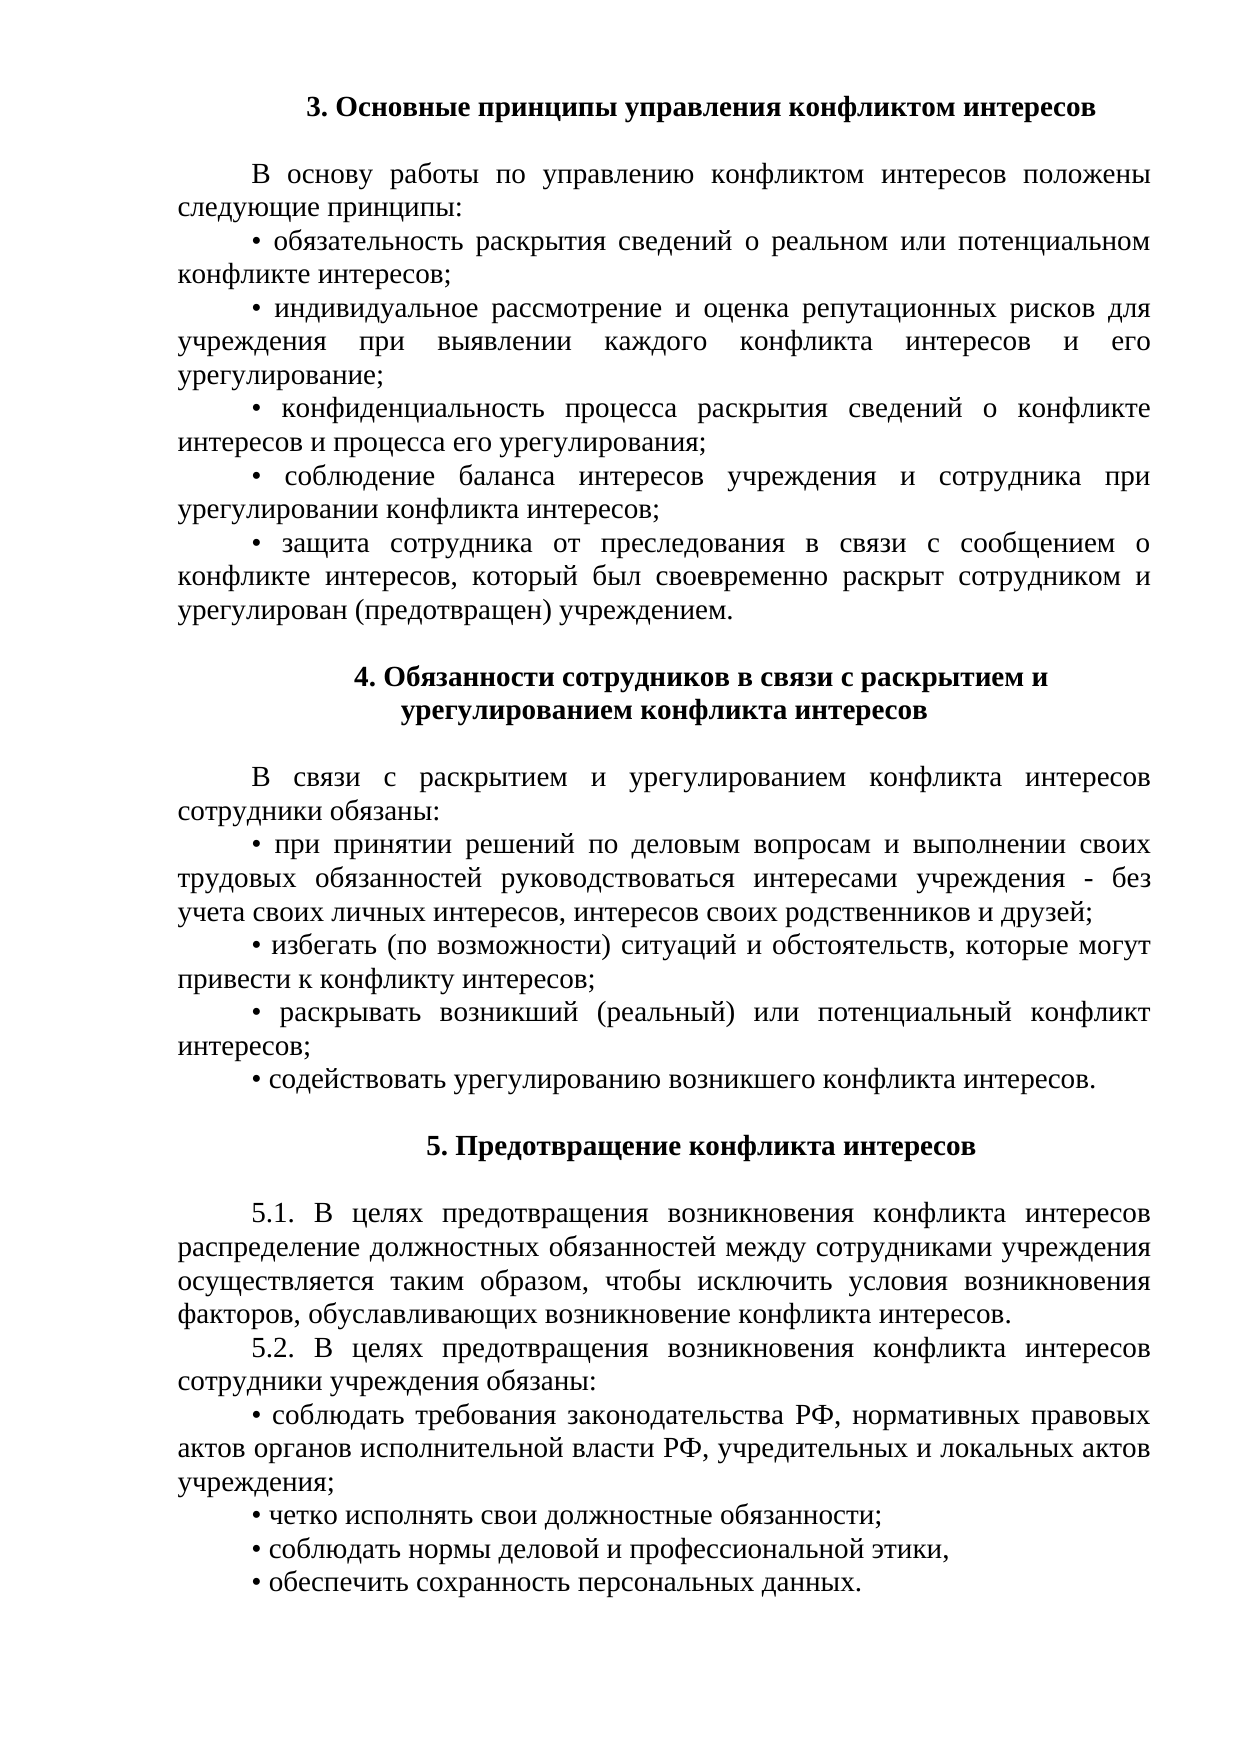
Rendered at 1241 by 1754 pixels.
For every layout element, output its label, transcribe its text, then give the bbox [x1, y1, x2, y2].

text • обеспечить сохранность персональных данных. [177, 1564, 1152, 1598]
text • соблюдать требования законодательства РФ, нормативных правовых актов органов исполнительной власти РФ, учредительных и локальных актов учреждения; [177, 1397, 1152, 1497]
text • четко исполнять свои должностные обязанности; [177, 1497, 1152, 1531]
text В основу работы по управлению конфликтом интересов положены следующие принципы: [177, 156, 1152, 223]
text 4. Обязанности сотрудников в связи с раскрытием и урегулированием конфликта интересов [177, 659, 1152, 726]
text • соблюдение баланса интересов учреждения и сотрудника при урегулировании конфликта интересов; [177, 458, 1152, 525]
text • раскрывать возникший (реальный) или потенциальный конфликт интересов; [177, 994, 1152, 1061]
text • при принятии решений по деловым вопросам и выполнении своих трудовых обязанностей руководствоваться интересами учреждения - без учета своих личных интересов, интересов своих родственников и друзей; [177, 827, 1152, 927]
text • соблюдать нормы деловой и профессиональной этики, [177, 1531, 1152, 1564]
text 5.2. В целях предотвращения возникновения конфликта интересов сотрудники учреждения обязаны: [177, 1330, 1152, 1397]
text • обязательность раскрытия сведений о реальном или потенциальном конфликте интересов; [177, 223, 1152, 290]
text • индивидуальное рассмотрение и оценка репутационных рисков для учреждения при выявлении каждого конфликта интересов и его урегулирование; [177, 290, 1152, 391]
text 5. Предотвращение конфликта интересов [177, 1128, 1152, 1162]
text 5.1. В целях предотвращения возникновения конфликта интересов распределение должностных обязанностей между сотрудниками учреждения осуществляется таким образом, чтобы исключить условия возникновения факторов, обуславливающих возникновение конфликта интересов. [177, 1196, 1152, 1330]
text В связи с раскрытием и урегулированием конфликта интересов сотрудники обязаны: [177, 759, 1152, 827]
text • конфиденциальность процесса раскрытия сведений о конфликте интересов и процесса его урегулирования; [177, 391, 1152, 458]
text • защита сотрудника от преследования в связи с сообщением о конфликте интересов, который был своевременно раскрыт сотрудником и урегулирован (предотвращен) учреждением. [177, 525, 1152, 625]
text • содействовать урегулированию возникшего конфликта интересов. [177, 1061, 1152, 1095]
text • избегать (по возможности) ситуаций и обстоятельств, которые могут привести к конфликту интересов; [177, 927, 1152, 994]
text 3. Основные принципы управления конфликтом интересов [177, 89, 1152, 122]
